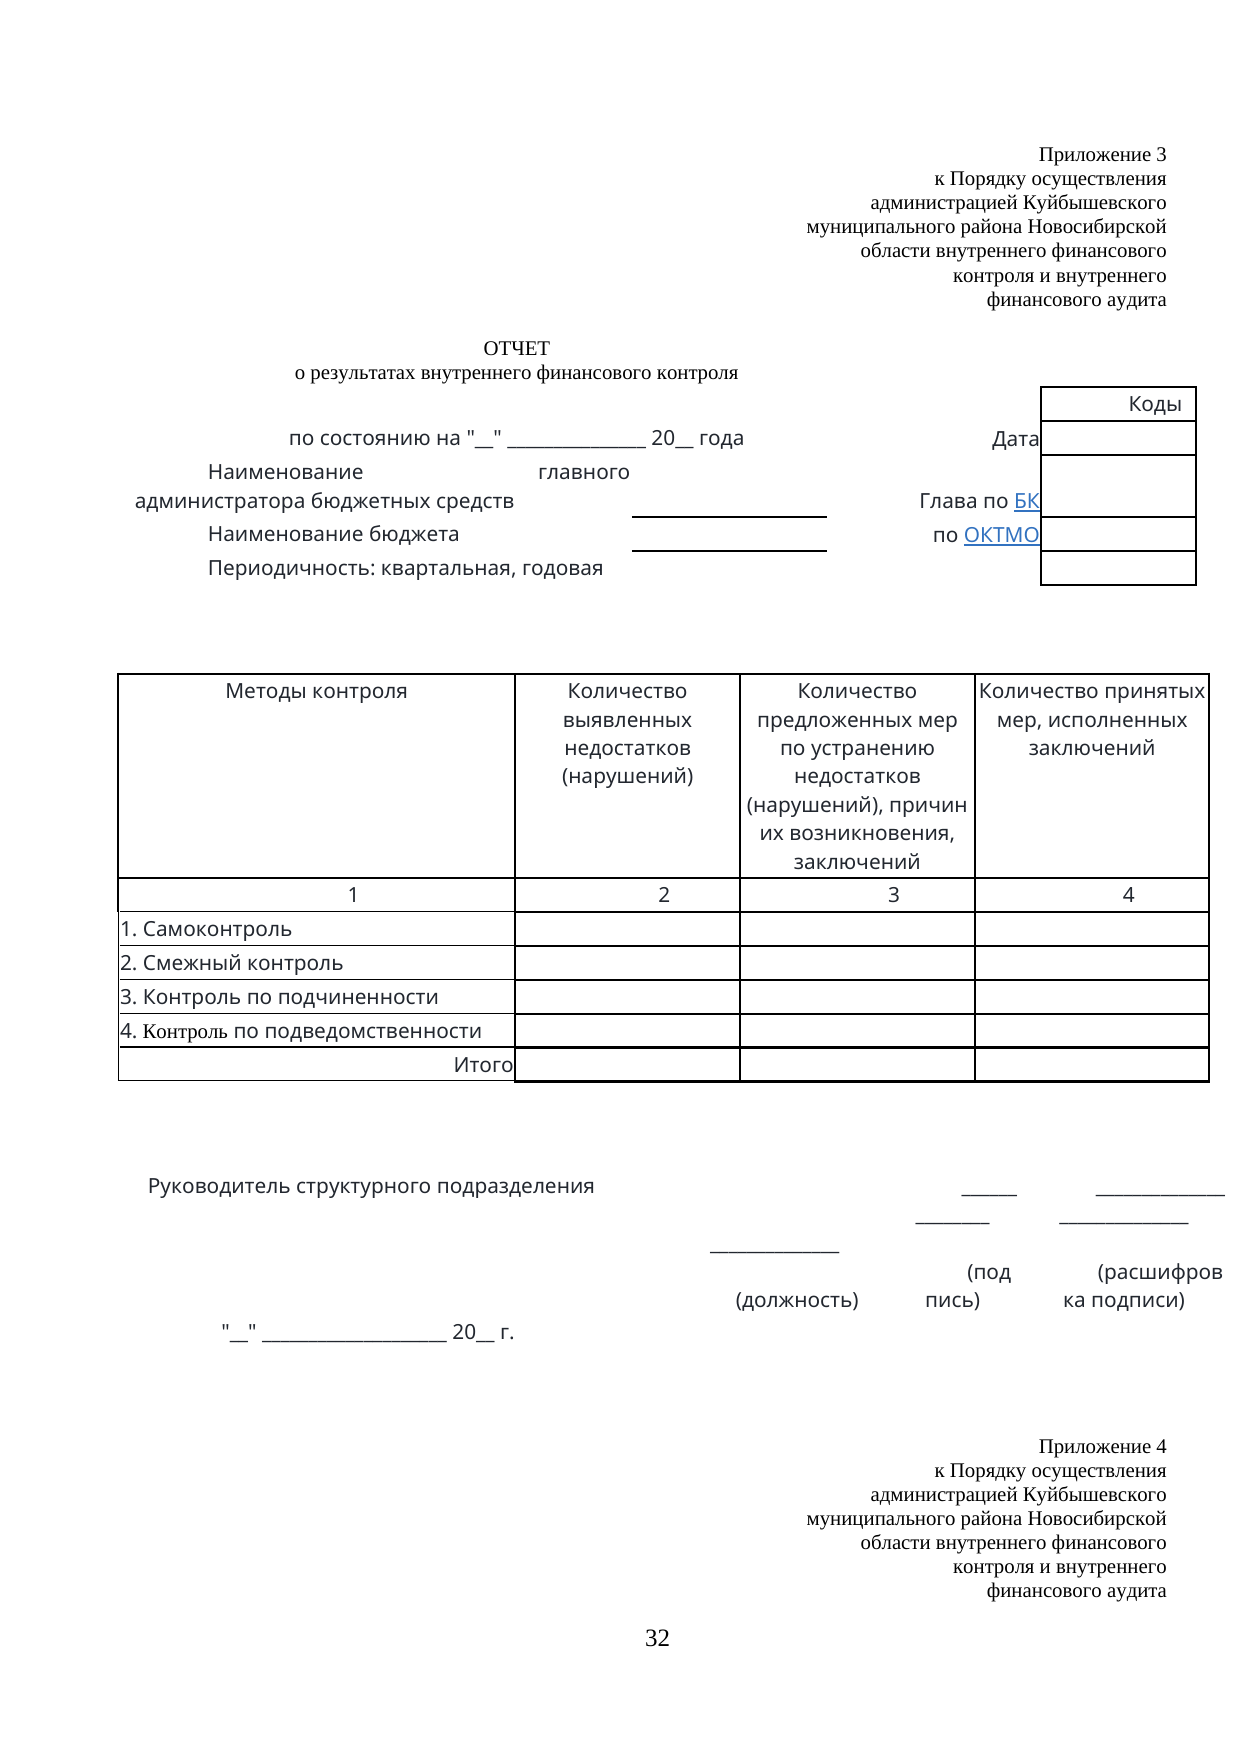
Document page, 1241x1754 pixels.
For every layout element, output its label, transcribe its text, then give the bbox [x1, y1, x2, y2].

text муниципального района Новосибирской [148, 1506, 1167, 1530]
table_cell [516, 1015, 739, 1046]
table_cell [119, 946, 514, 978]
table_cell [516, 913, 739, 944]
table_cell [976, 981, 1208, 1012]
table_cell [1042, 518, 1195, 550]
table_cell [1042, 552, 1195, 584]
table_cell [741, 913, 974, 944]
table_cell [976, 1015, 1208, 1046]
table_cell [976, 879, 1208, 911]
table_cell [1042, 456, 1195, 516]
text области внутреннего финансового [148, 1530, 1167, 1554]
text финансового аудита [148, 1578, 1167, 1602]
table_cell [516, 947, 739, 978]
text Приложение 3 [148, 142, 1167, 166]
text Приложение 4 [148, 1434, 1167, 1458]
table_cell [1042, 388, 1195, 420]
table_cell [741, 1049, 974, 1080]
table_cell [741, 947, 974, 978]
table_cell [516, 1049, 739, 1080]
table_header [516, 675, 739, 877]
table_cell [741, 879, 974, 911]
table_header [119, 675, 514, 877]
text финансового аудита [148, 287, 1167, 311]
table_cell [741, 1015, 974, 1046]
text муниципального района Новосибирской [148, 214, 1167, 238]
text контроля и внутреннего [148, 262, 1167, 287]
text к Порядку осуществления [148, 166, 1167, 190]
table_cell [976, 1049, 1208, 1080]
text контроля и внутреннего [148, 1554, 1167, 1578]
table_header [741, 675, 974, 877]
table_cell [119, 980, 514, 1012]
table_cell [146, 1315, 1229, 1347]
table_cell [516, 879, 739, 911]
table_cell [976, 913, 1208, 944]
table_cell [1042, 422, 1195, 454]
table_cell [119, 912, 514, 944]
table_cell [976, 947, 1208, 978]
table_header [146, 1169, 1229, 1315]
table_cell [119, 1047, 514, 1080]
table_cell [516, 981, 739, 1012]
text администрацией Куйбышевского [148, 1482, 1167, 1506]
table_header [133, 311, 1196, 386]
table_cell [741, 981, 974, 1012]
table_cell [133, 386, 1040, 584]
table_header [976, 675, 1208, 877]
text к Порядку осуществления [148, 1458, 1167, 1482]
text администрацией Куйбышевского [148, 190, 1167, 214]
text области внутреннего финансового [148, 238, 1167, 262]
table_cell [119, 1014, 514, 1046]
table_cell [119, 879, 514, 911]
